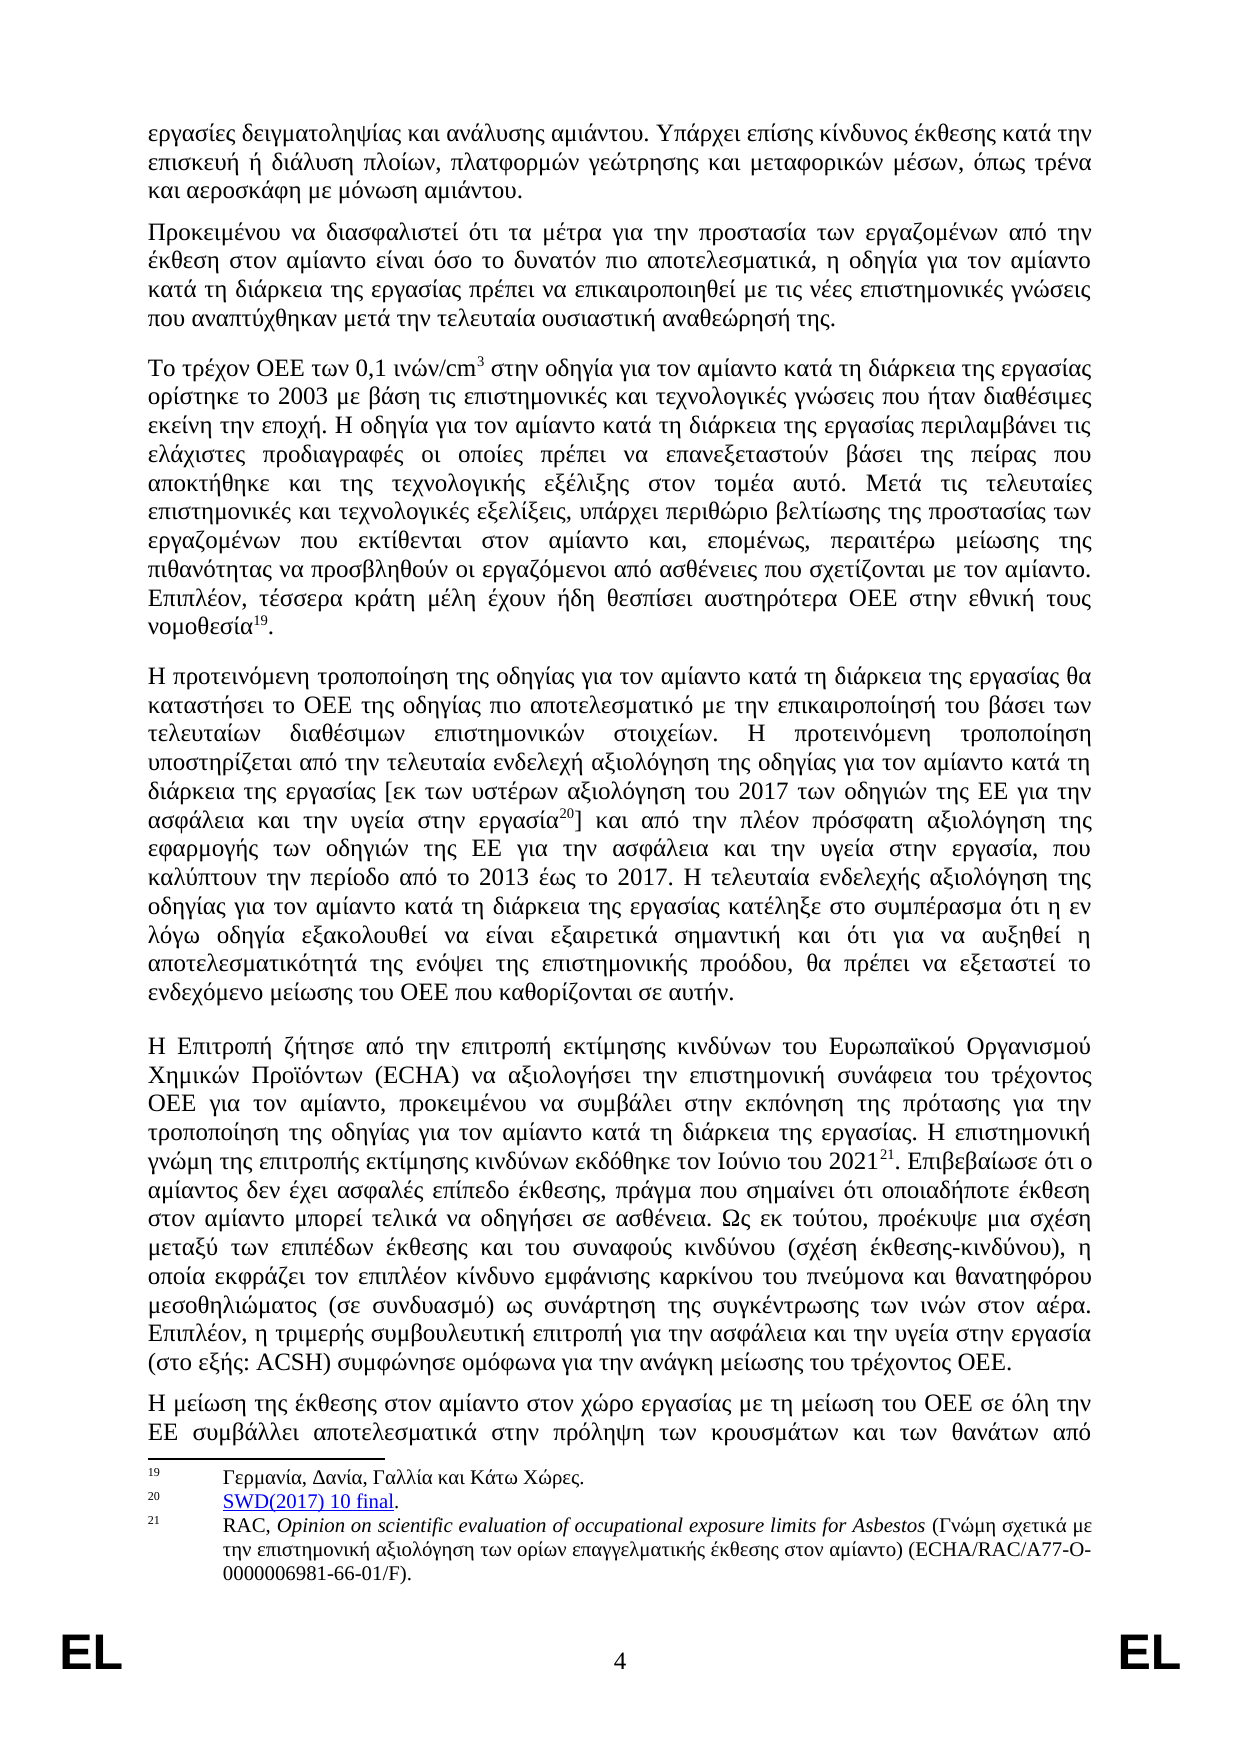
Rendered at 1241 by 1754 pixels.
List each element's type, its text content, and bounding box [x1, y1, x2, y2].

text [148, 1388, 1093, 1446]
text Προκειμένου να διασφαλιστεί ότι τα μέτρα για την προστασία των εργαζομένων από την έκθεση στον αμίαντο είναι όσο το δυνατόν πιο αποτελεσματικά, η οδηγία για τον αμίαντο κατά τη διάρκεια της εργασίας πρέπει να επικαιροποιηθεί με τις νέες επιστημονικές γνώσεις που αναπτύχθηκαν μετά την τελευταία ουσιαστική αναθεώρησή της. [148, 217, 1093, 332]
text Η προτεινόμενη τροποποίηση της οδηγίας για τον αμίαντο κατά τη διάρκεια της εργασίας θα καταστήσει το ΟΕΕ της οδηγίας πιο αποτελεσματικό με την επικαιροποίησή του βάσει των τελευταίων διαθέσιμων επιστημονικών στοιχείων. Η προτεινόμενη τροποποίηση υποστηρίζεται από την τελευταία ενδελεχή αξιολόγηση της οδηγίας για τον αμίαντο κατά τη διάρκεια της εργασίας [εκ των υστέρων αξιολόγηση του 2017 των οδηγιών της ΕΕ για την ασφάλεια και την υγεία στην εργασία] και από την πλέον πρόσφατη αξιολόγηση της εφαρμογής των οδηγιών της ΕΕ για την ασφάλεια και την υγεία στην εργασία, που καλύπτουν την περίοδο από το 2013 έως το 2017. Η τελευταία ενδελεχής αξιολόγηση της οδηγίας για τον αμίαντο κατά τη διάρκεια της εργασίας κατέληξε στο συμπέρασμα ότι η εν λόγω οδηγία εξακολουθεί να είναι εξαιρετικά σημαντική και ότι για να αυξηθεί η αποτελεσματικότητά της ενόψει της επιστημονικής προόδου, θα πρέπει να εξεταστεί το ενδεχόμενο μείωσης του ΟΕΕ που καθορίζονται σε αυτήν. [148, 661, 1093, 1006]
text Η Επιτροπή ζήτησε από την επιτροπή εκτίμησης κινδύνων του Ευρωπαϊκού Οργανισμού Χημικών Προϊόντων (ECHA) να αξιολογήσει την επιστημονική συνάφεια του τρέχοντος ΟΕΕ για τον αμίαντο, προκειμένου να συμβάλει στην εκπόνηση της πρότασης για την τροποποίηση της οδηγίας για τον αμίαντο κατά τη διάρκεια της εργασίας. Η επιστημονική γνώμη της επιτροπής εκτίμησης κινδύνων εκδόθηκε τον Ιούνιο του 2021. Επιβεβαίωσε ότι ο αμίαντος δεν έχει ασφαλές επίπεδο έκθεσης, πράγμα που σημαίνει ότι οποιαδήποτε έκθεση στον αμίαντο μπορεί τελικά να οδηγήσει σε ασθένεια. Ως εκ τούτου, προέκυψε μια σχέση μεταξύ των επιπέδων έκθεσης και του συναφούς κινδύνου (σχέση έκθεσης-κινδύνου), η οποία εκφράζει τον επιπλέον κίνδυνο εμφάνισης καρκίνου του πνεύμονα και θανατηφόρου μεσοθηλιώματος (σε συνδυασμό) ως συνάρτηση της συγκέντρωσης των ινών στον αέρα. Επιπλέον, η τριμερής συμβουλευτική επιτροπή για την ασφάλεια και την υγεία στην εργασία (στο εξής: ACSH) συμφώνησε ομόφωνα για την ανάγκη μείωσης του τρέχοντος ΟΕΕ. [148, 1031, 1093, 1376]
text Το τρέχον ΟΕΕ των 0,1 ινών/cm3 στην οδηγία για τον αμίαντο κατά τη διάρκεια της εργασίας ορίστηκε το 2003 με βάση τις επιστημονικές και τεχνολογικές γνώσεις που ήταν διαθέσιμες εκείνη την εποχή. Η οδηγία για τον αμίαντο κατά τη διάρκεια της εργασίας περιλαμβάνει τις ελάχιστες προδιαγραφές οι οποίες πρέπει να επανεξεταστούν βάσει της πείρας που αποκτήθηκε και της τεχνολογικής εξέλιξης στον τομέα αυτό. Μετά τις τελευταίες επιστημονικές και τεχνολογικές εξελίξεις, υπάρχει περιθώριο βελτίωσης της προστασίας των εργαζομένων που εκτίθενται στον αμίαντο και, επομένως, περαιτέρω μείωσης της πιθανότητας να προσβληθούν οι εργαζόμενοι από ασθένειες που σχετίζονται με τον αμίαντο. Επιπλέον, τέσσερα κράτη μέλη έχουν ήδη θεσπίσει αυστηρότερα ΟΕΕ στην εθνική τους νομοθεσία. [148, 353, 1093, 640]
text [148, 118, 1093, 204]
